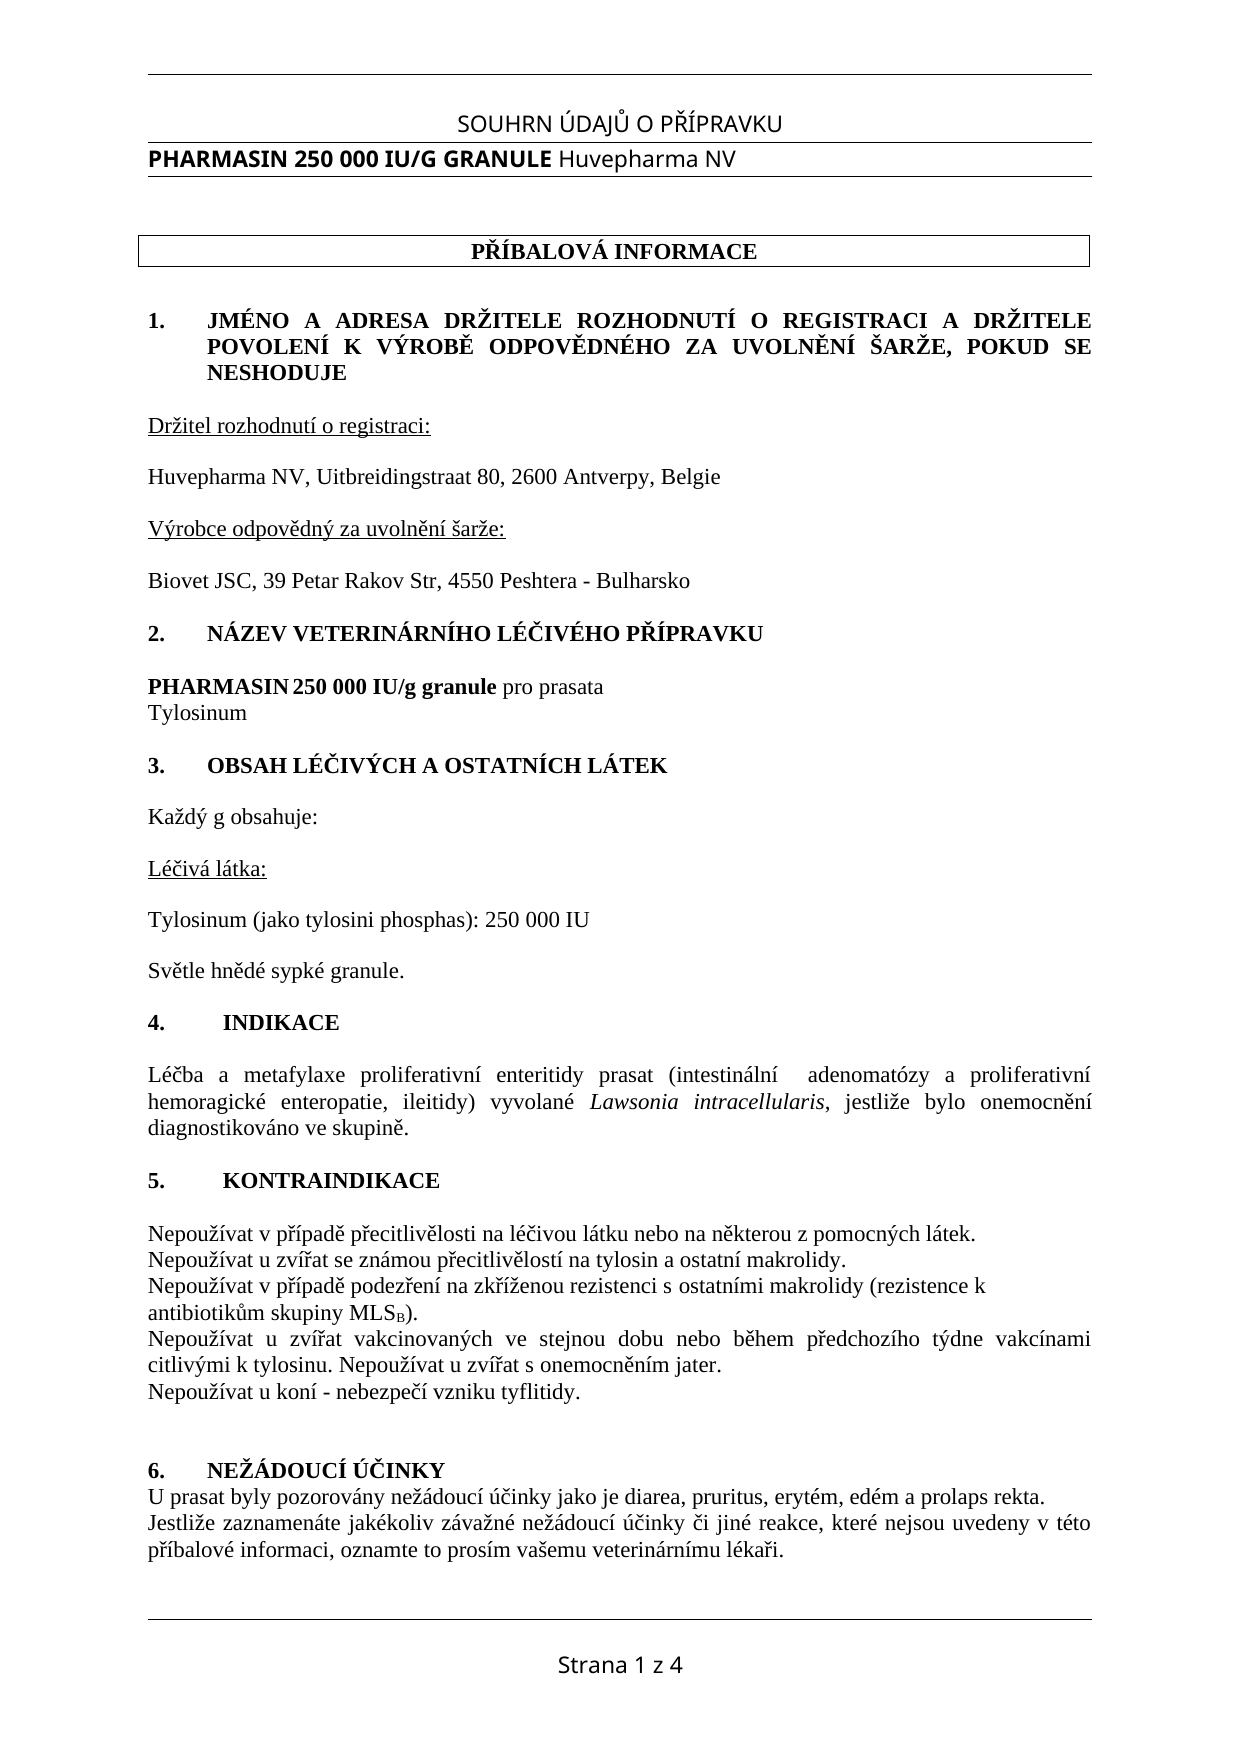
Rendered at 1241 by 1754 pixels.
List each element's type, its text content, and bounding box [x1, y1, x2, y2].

text Každý g obsahuje: [148, 803, 1092, 830]
text 1. JMÉNO A ADRESA DRŽITELE ROZHODNUTÍ O REGISTRACI A DRŽITELE POVOLENÍ K VÝROBĚ ODPOVĚDNÉHO ZA UVOLNĚNÍ ŠARŽE, POKUD SE NESHODUJE [148, 307, 1092, 386]
text 5. KONTRAINDIKACE [148, 1167, 1092, 1193]
text Nepoužívat v případě podezření na zkříženou rezistenci s ostatními makrolidy (rezistence k antibiotikům skupiny MLSB). [148, 1272, 1092, 1325]
text Huvepharma NV, Uitbreidingstraat 80, 2600 Antverpy, Belgie [148, 463, 1092, 490]
text Výrobce odpovědný za uvolnění šarže: [148, 515, 1092, 541]
text PŘÍBALOVÁ INFORMACE [139, 236, 1089, 266]
text Léčivá látka: [148, 855, 1092, 881]
text 3. OBSAH LÉČIVÝCH A OSTATNÍCH LÁTEK [148, 752, 1092, 778]
text Nepoužívat v případě přecitlivělosti na léčivou látku nebo na některou z pomocných látek. [148, 1219, 1092, 1246]
text Tylosinum [148, 699, 1092, 726]
text U prasat byly pozorovány nežádoucí účinky jako je diarea, pruritus, erytém, edém a prolaps rekta. [148, 1483, 1092, 1509]
text 4. INDIKACE [148, 1009, 1092, 1035]
text 2. NÁZEV VETERINÁRNÍHO LÉČIVÉHO PŘÍPRAVKU [148, 620, 1092, 647]
text Pharmasin 250 000 IU/g granule pro prasata [148, 673, 1092, 699]
text Léčba a metafylaxe proliferativní enteritidy prasat (intestinální adenomatózy a proliferativní hemoragické enteropatie, ileitidy) vyvolané Lawsonia intracellularis, jestliže bylo onemocnění diagnostikováno ve skupině. [148, 1061, 1092, 1141]
text Nepoužívat u zvířat se známou přecitlivělostí na tylosin a ostatní makrolidy. [148, 1246, 1092, 1272]
text Nepoužívat u koní - nebezpečí vzniku tyflitidy. [148, 1378, 1092, 1404]
text 6. NEŽÁDOUCÍ ÚČINKY [148, 1457, 1092, 1483]
text Biovet JSC, 39 Petar Rakov Str, 4550 Peshtera - Bulharsko [148, 567, 1092, 594]
text Držitel rozhodnutí o registraci: [148, 412, 1092, 438]
text Jestliže zaznamenáte jakékoliv závažné nežádoucí účinky či jiné reakce, které nejsou uvedeny v této příbalové informaci, oznamte to prosím vašemu veterinárnímu lékaři. [148, 1509, 1093, 1562]
text Tylosinum (jako tylosini phosphas): 250 000 IU [148, 906, 1092, 932]
text Nepoužívat u zvířat vakcinovaných ve stejnou dobu nebo během předchozího týdne vakcínami citlivými k tylosinu. Nepoužívat u zvířat s onemocněním jater. [148, 1325, 1092, 1378]
text Světle hnědé sypké granule. [148, 957, 1092, 984]
